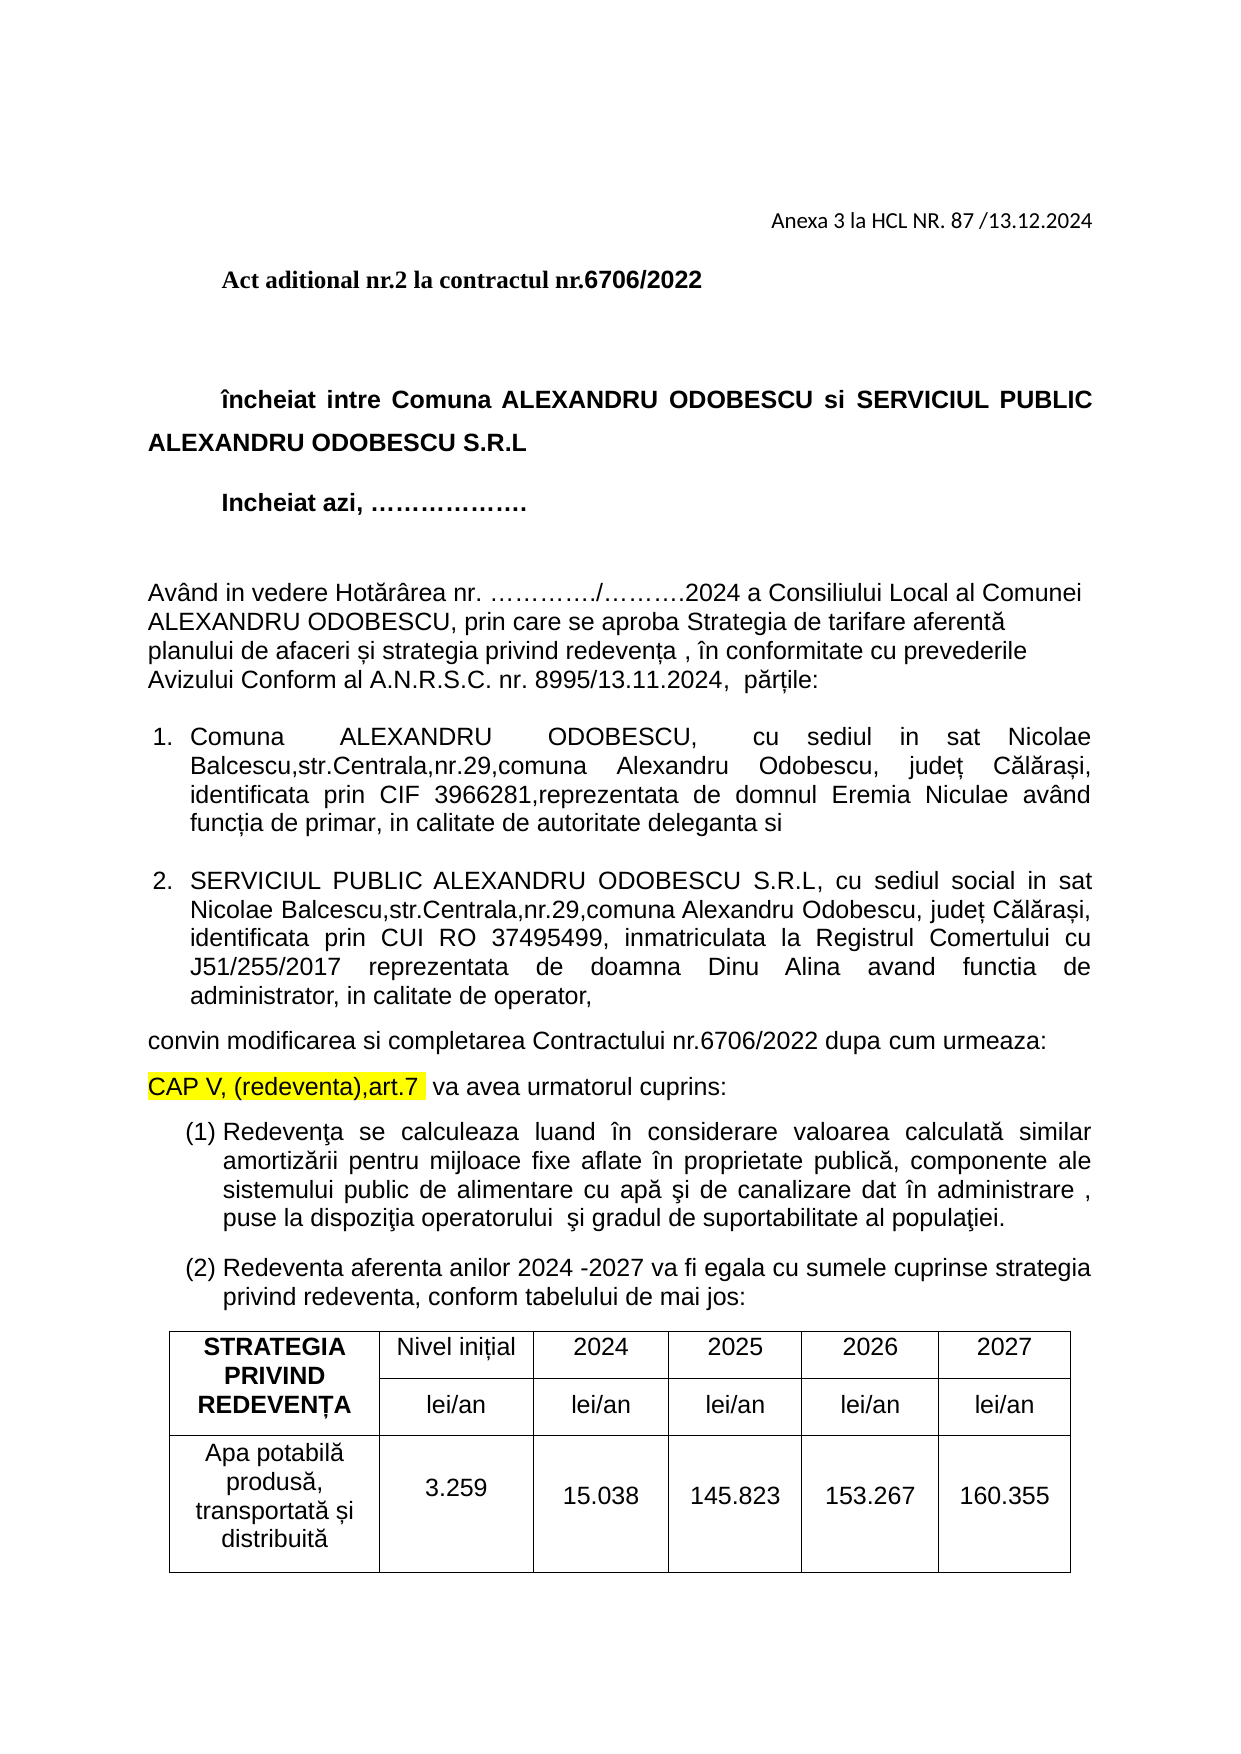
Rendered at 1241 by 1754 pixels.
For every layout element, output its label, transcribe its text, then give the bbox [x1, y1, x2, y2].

table_header Nivel inițial [380, 1332, 533, 1378]
table_cell lei/an [669, 1379, 801, 1435]
table_cell 3.259 [380, 1436, 533, 1572]
table_cell 15.038 [534, 1436, 668, 1572]
text convin modificarea si completarea Contractului nr.6706/2022 dupa cum urmeaza: [148, 1026, 1093, 1055]
table_header 2027 [939, 1332, 1070, 1378]
table_cell 153.267 [802, 1436, 938, 1572]
list Comuna ALEXANDRU ODOBESCU, cu sediul in sat Nicolae Balcescu,str.Centrala,nr.29,comuna Alexandru Odobescu, județ Călărași, identificata prin CIF 3966281,reprezentata de domnul Eremia Niculae având funcția de primar, in calitate de autoritate deleganta si [152, 722, 1093, 837]
table_header STRATEGIA PRIVIND REDEVENȚA [170, 1332, 379, 1435]
text CAP V, (redeventa),art.7 va avea urmatorul cuprins: [426, 1072, 1093, 1100]
list Redeventa aferenta anilor 2024 -2027 va fi egala cu sumele cuprinse strategia privind redeventa, conform tabelului de mai jos: [185, 1253, 1093, 1310]
text Anexa 3 la HCL NR. 87 /13.12.2024 [148, 206, 1093, 234]
text încheiat intre Comuna ALEXANDRU ODOBESCU si SERVICIUL PUBLIC ALEXANDRU ODOBESCU S.R.L [148, 384, 1093, 456]
table_header 2024 [534, 1332, 668, 1378]
table_cell 160.355 [939, 1436, 1070, 1572]
table_cell lei/an [939, 1379, 1070, 1435]
text Având in vedere Hotărârea nr. …………./……….2024 a Consiliului Local al Comunei ALEXANDRU ODOBESCU, prin care se aproba Strategia de tarifare aferentă planului de afaceri și strategia privind redevența , în conformitate cu prevederile Avizului Conform al A.N.R.S.C. nr. 8995/13.11.2024, părțile: [148, 578, 1093, 693]
table_cell lei/an [534, 1379, 668, 1435]
text Incheiat azi, ………………. [148, 487, 1093, 516]
text Act aditional nr.2 la contractul nr.6706/2022 [148, 265, 1093, 294]
table_cell 145.823 [669, 1436, 801, 1572]
list SERVICIUL PUBLIC ALEXANDRU ODOBESCU S.R.L, cu sediul social in sat Nicolae Balcescu,str.Centrala,nr.29,comuna Alexandru Odobescu, județ Călărași, identificata prin CUI RO 37495499, inmatriculata la Registrul Comertului cu J51/255/2017 reprezentata de doamna Dinu Alina avand functia de administrator, in calitate de operator, [152, 866, 1093, 1009]
table_cell lei/an [802, 1379, 938, 1435]
table_header 2026 [802, 1332, 938, 1378]
table_cell Apa potabilă produsă, transportată și distribuită [170, 1436, 379, 1572]
list Redevenţa se calculeaza luand în considerare valoarea calculată similar amortizării pentru mijloace fixe aflate în proprietate publică, componente ale sistemului public de alimentare cu apă şi de canalizare dat în administrare , puse la dispoziţia operatorului şi gradul de suportabilitate al populaţiei. [185, 1117, 1093, 1232]
table_cell lei/an [380, 1379, 533, 1435]
table_header 2025 [669, 1332, 801, 1378]
